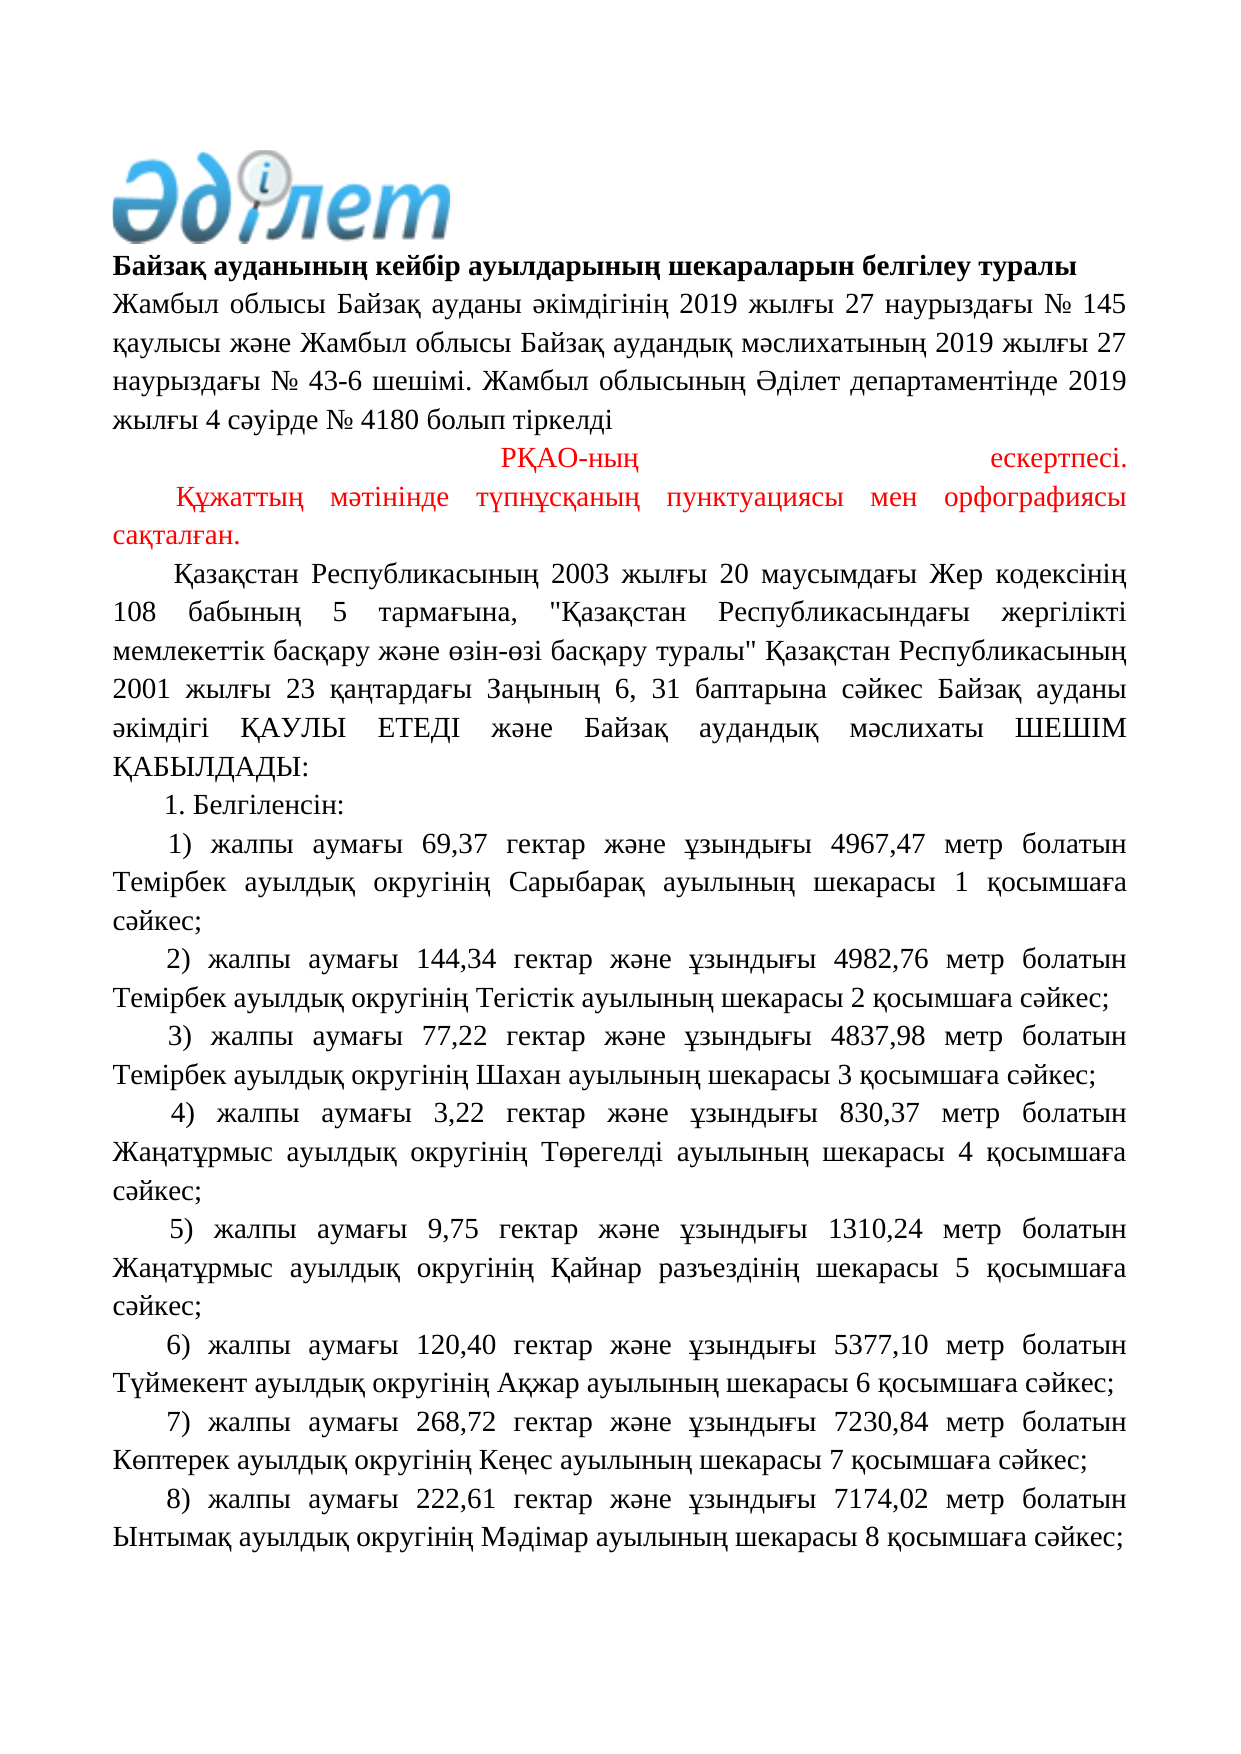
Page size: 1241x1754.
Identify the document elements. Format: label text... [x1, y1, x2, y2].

text РҚАО-ның ескертпесі. Құжаттың мәтінінде түпнұсқаның пунктуациясы мен орфографиясы сақталған. [112, 440, 1128, 551]
text 7) жалпы аумағы 268,72 гектар және ұзындығы 7230,84 метр болатын Көптерек ауылдық округінің Кеңес ауылының шекарасы 7 қосымшаға сәйкес; [112, 1404, 1128, 1476]
text 1. Белгіленсін: [112, 787, 1128, 821]
text Байзақ ауданының кейбір ауылдарының шекараларын белгілеу туралы [112, 248, 1128, 281]
picture [112, 150, 451, 244]
text 8) жалпы аумағы 222,61 гектар және ұзындығы 7174,02 метр болатын Ынтымақ ауылдық округінің Мәдімар ауылының шекарасы 8 қосымшаға сәйкес; [112, 1481, 1128, 1553]
text 3) жалпы аумағы 77,22 гектар және ұзындығы 4837,98 метр болатын Темірбек ауылдық округінің Шахан ауылының шекарасы 3 қосымшаға сәйкес; [112, 1018, 1128, 1091]
text 5) жалпы аумағы 9,75 гектар және ұзындығы 1310,24 метр болатын Жаңатұрмыс ауылдық округінің Қайнар разъездінің шекарасы 5 қосымшаға сәйкес; [112, 1211, 1128, 1322]
text 6) жалпы аумағы 120,40 гектар және ұзындығы 5377,10 метр болатын Түймекент ауылдық округінің Ақжар ауылының шекарасы 6 қосымшаға сәйкес; [112, 1327, 1128, 1399]
text 2) жалпы аумағы 144,34 гектар және ұзындығы 4982,76 метр болатын Темірбек ауылдық округінің Тегістік ауылының шекарасы 2 қосымшаға сәйкес; [112, 941, 1128, 1013]
text 4) жалпы аумағы 3,22 гектар және ұзындығы 830,37 метр болатын Жаңатұрмыс ауылдық округінің Төрегелді ауылының шекарасы 4 қосымшаға сәйкес; [112, 1096, 1128, 1206]
text Жамбыл облысы Байзақ ауданы әкімдігінің 2019 жылғы 27 наурыздағы № 145 қаулысы және Жамбыл облысы Байзақ аудандық мәслихатының 2019 жылғы 27 наурыздағы № 43-6 шешімі. Жамбыл облысының Әділет департаментінде 2019 жылғы 4 сәуірде № 4180 болып тіркелді [112, 286, 1128, 435]
text 1) жалпы аумағы 69,37 гектар және ұзындығы 4967,47 метр болатын Темірбек ауылдық округінің Сарыбарақ ауылының шекарасы 1 қосымшаға сәйкес; [112, 826, 1128, 936]
text Қазақстан Республикасының 2003 жылғы 20 маусымдағы Жер кодексінің 108 бабының 5 тармағына, "Қазақстан Республикасындағы жергілікті мемлекеттік басқару және өзін-өзі басқару туралы" Қазақстан Республикасының 2001 жылғы 23 қаңтардағы Заңының 6, 31 баптарына сәйкес Байзақ ауданы әкімдігі ҚАУЛЫ ЕТЕДІ және Байзақ аудандық мәслихаты ШЕШІМ ҚАБЫЛДАДЫ: [112, 556, 1128, 782]
